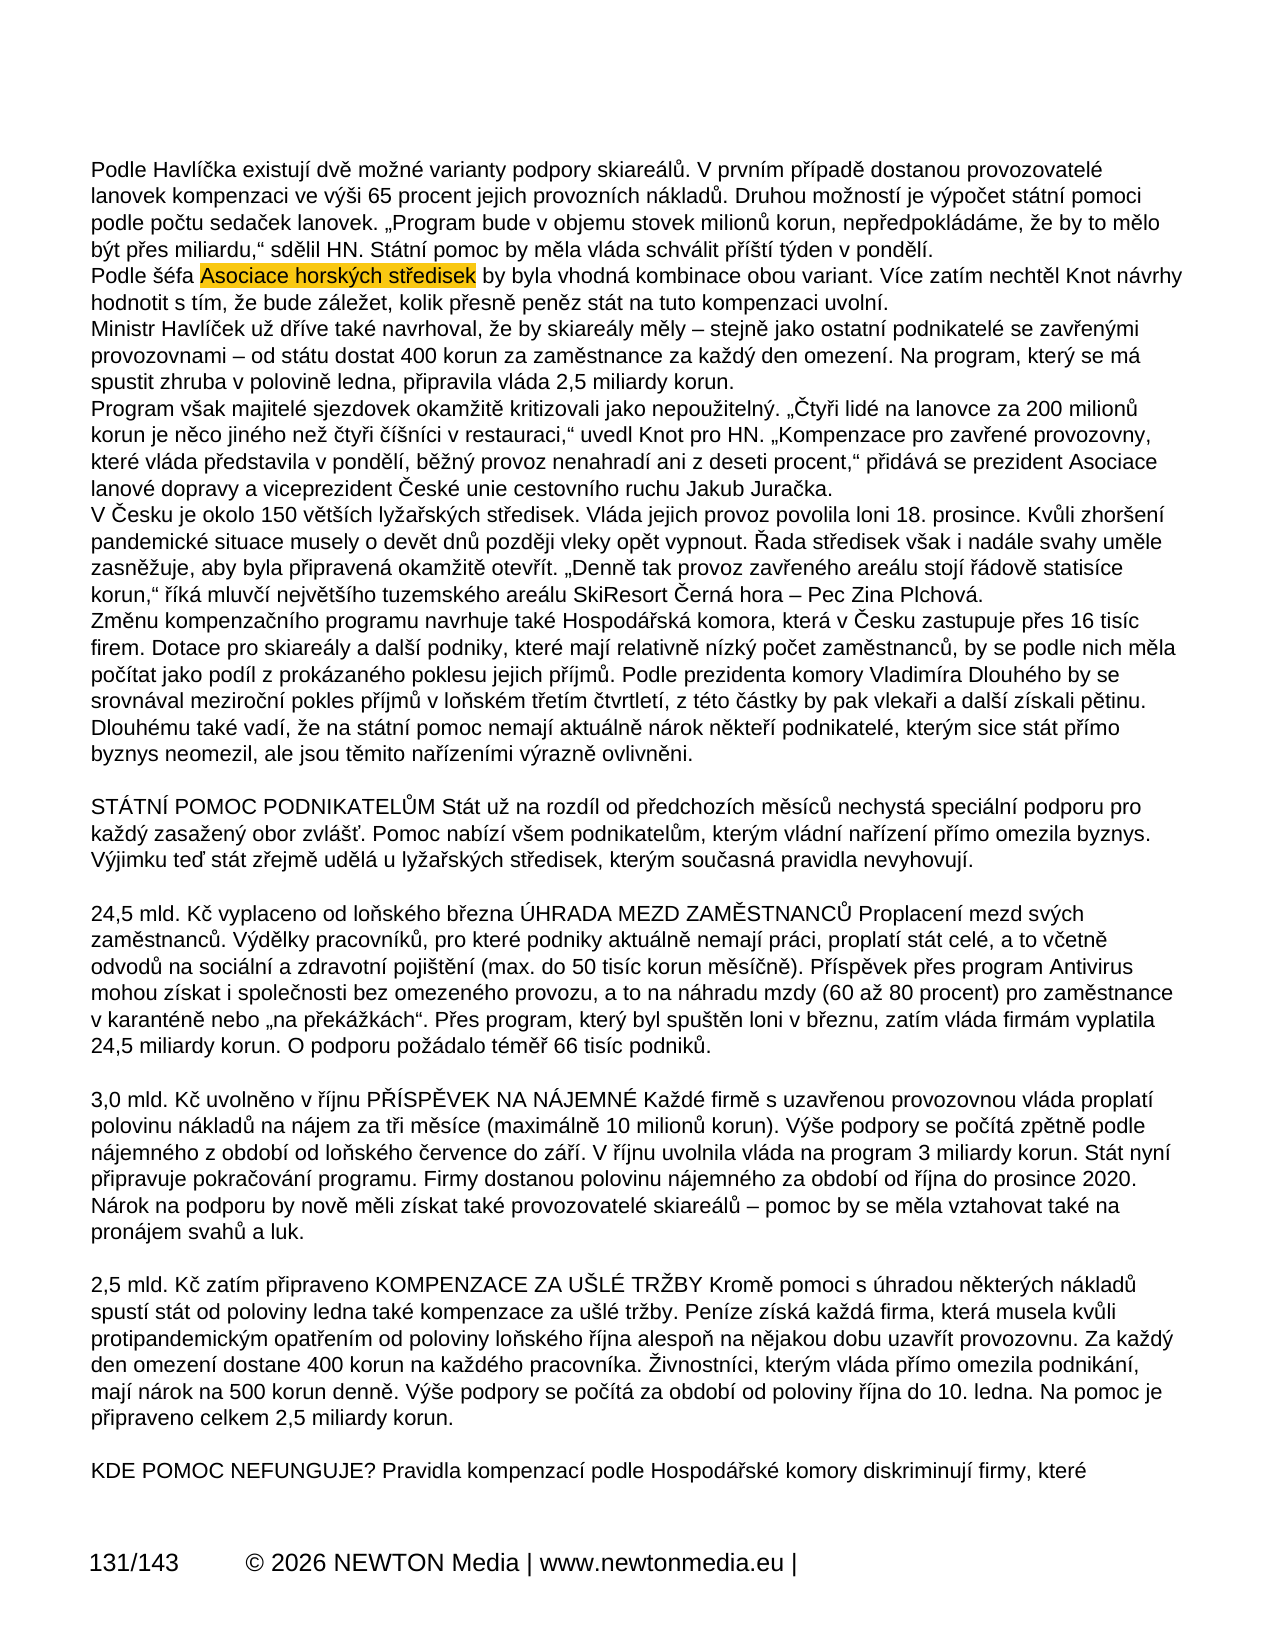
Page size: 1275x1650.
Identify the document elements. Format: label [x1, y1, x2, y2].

table_header [89, 148, 1186, 1483]
